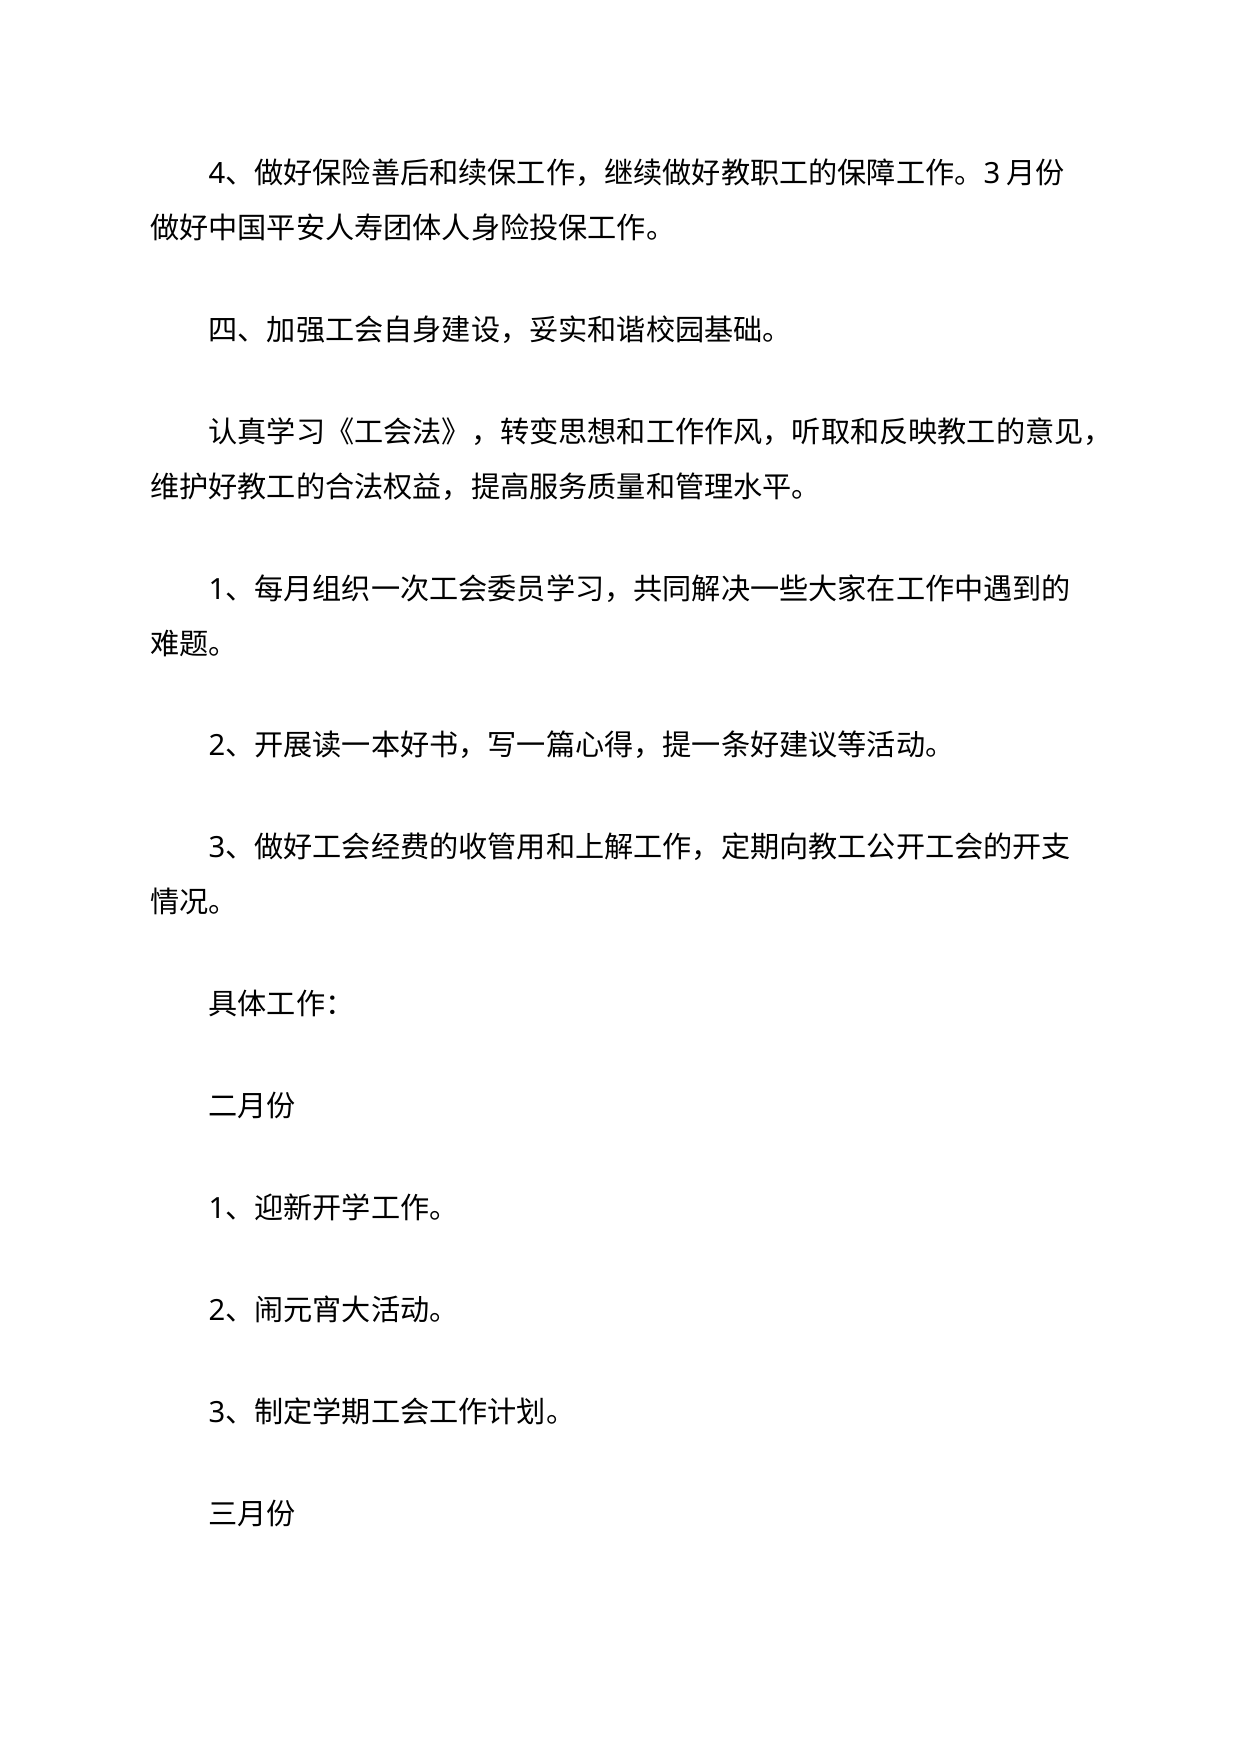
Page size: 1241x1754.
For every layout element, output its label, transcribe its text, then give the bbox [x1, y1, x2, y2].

text 二月份 [150, 1082, 1090, 1125]
text 1、迎新开学工作。 [150, 1184, 1090, 1227]
text 3、制定学期工会工作计划。 [150, 1388, 1090, 1431]
text 四、加强工会自身建设，妥实和谐校园基础。 [150, 307, 1090, 349]
text 认真学习《工会法》，转变思想和工作作风，听取和反映教工的意见，维护好教工的合法权益，提高服务质量和管理水平。 [150, 408, 1090, 506]
text 2、闹元宵大活动。 [150, 1286, 1090, 1329]
text 4、做好保险善后和续保工作，继续做好教职工的保障工作。3月份做好中国平安人寿团体人身险投保工作。 [150, 150, 1090, 247]
text 1、每月组织一次工会委员学习，共同解决一些大家在工作中遇到的难题。 [150, 565, 1090, 662]
text 具体工作： [150, 981, 1090, 1023]
text 3、做好工会经费的收管用和上解工作，定期向教工公开工会的开支情况。 [150, 824, 1090, 921]
text 2、开展读一本好书，写一篇心得，提一条好建议等活动。 [150, 722, 1090, 764]
text 三月份 [150, 1490, 1090, 1532]
